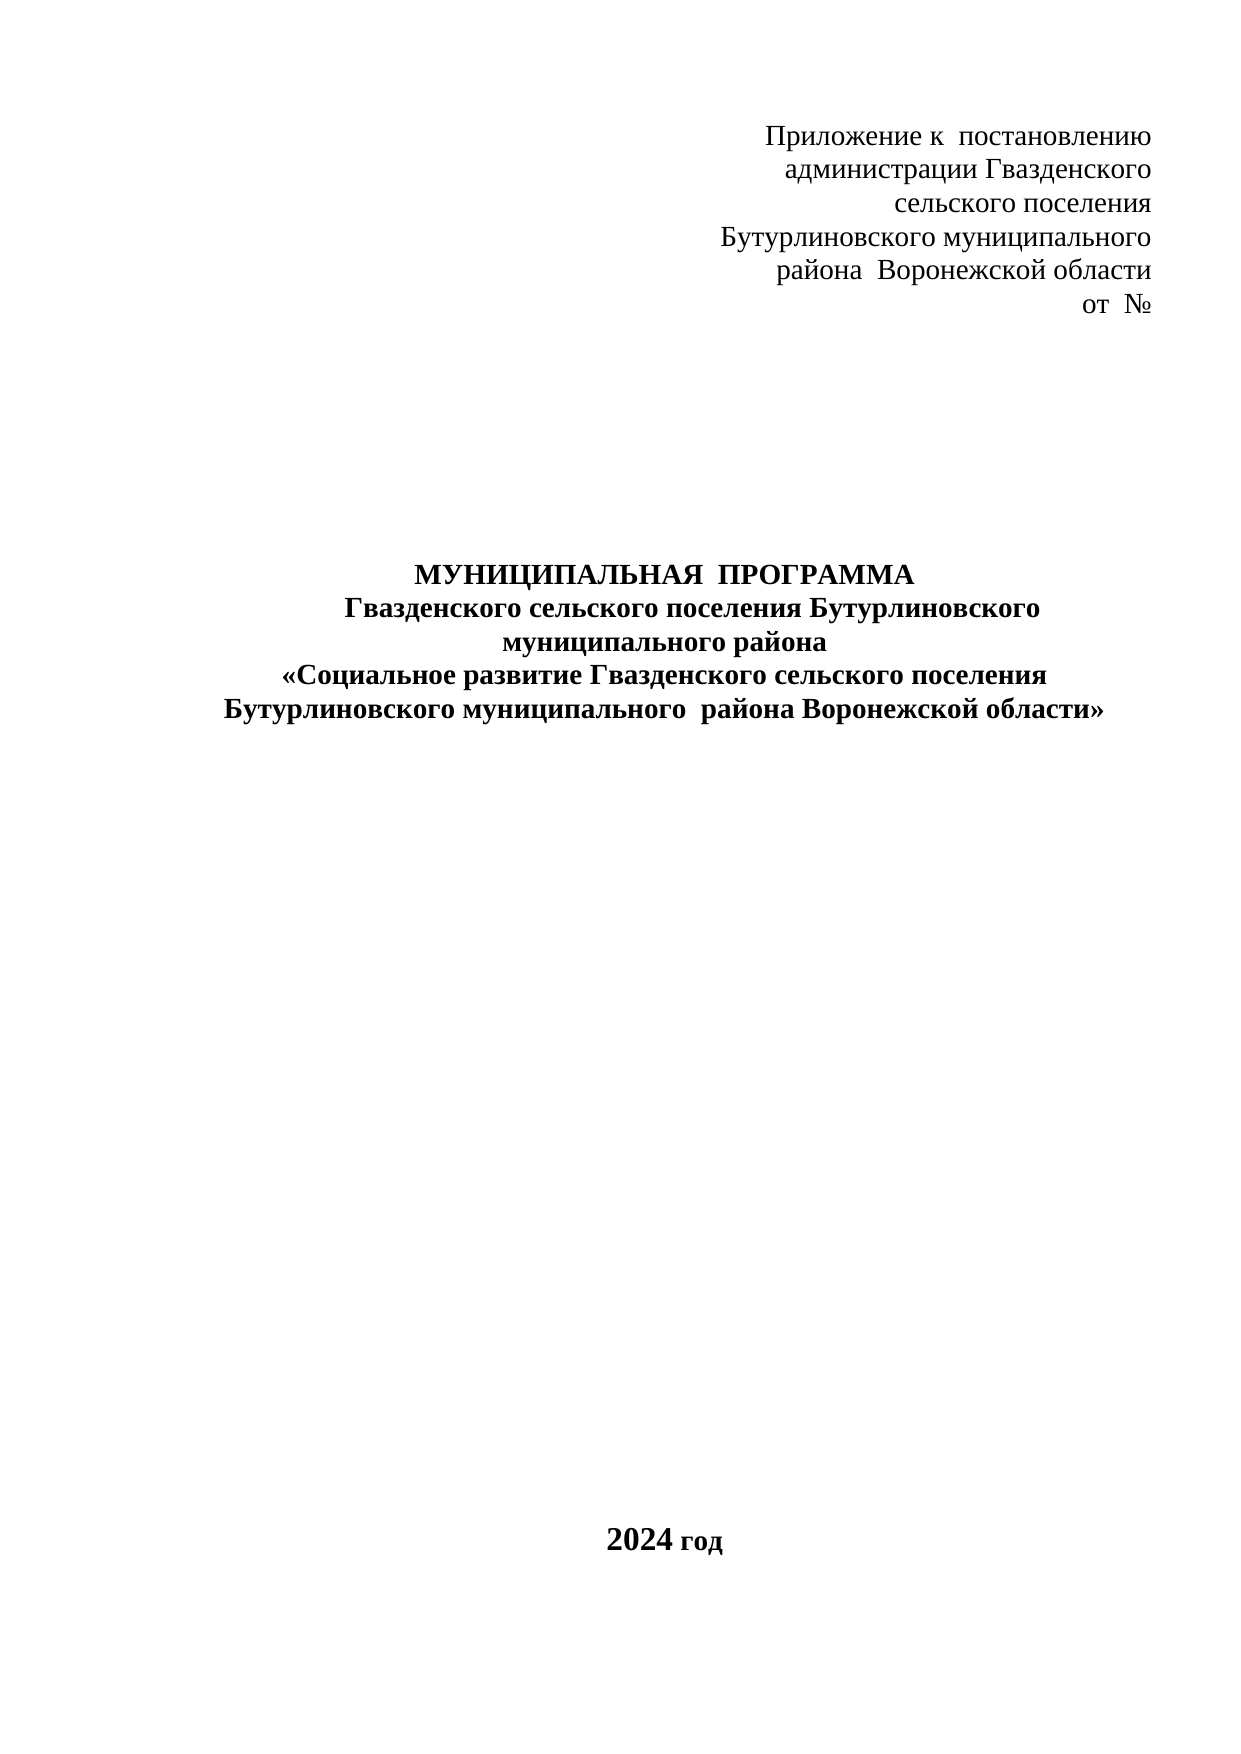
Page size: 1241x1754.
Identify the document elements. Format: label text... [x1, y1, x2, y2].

text сельского поселения Бутурлиновского муниципального [177, 185, 1152, 252]
text Бутурлиновского муниципального района Воронежской области» [177, 691, 1152, 724]
text «Социальное развитие Гвазденского сельского поселения [177, 657, 1152, 691]
text администрации Гвазденского [177, 152, 1152, 185]
text от № [177, 286, 1152, 319]
text Гвазденского сельского поселения Бутурлиновского муниципального района [177, 590, 1152, 657]
text района Воронежской области [177, 252, 1152, 286]
text Приложение к постановлению [177, 118, 1152, 152]
text 2024 год [177, 1519, 1152, 1558]
text МУНИЦИПАЛЬНАЯ ПРОГРАММА [177, 557, 1152, 590]
